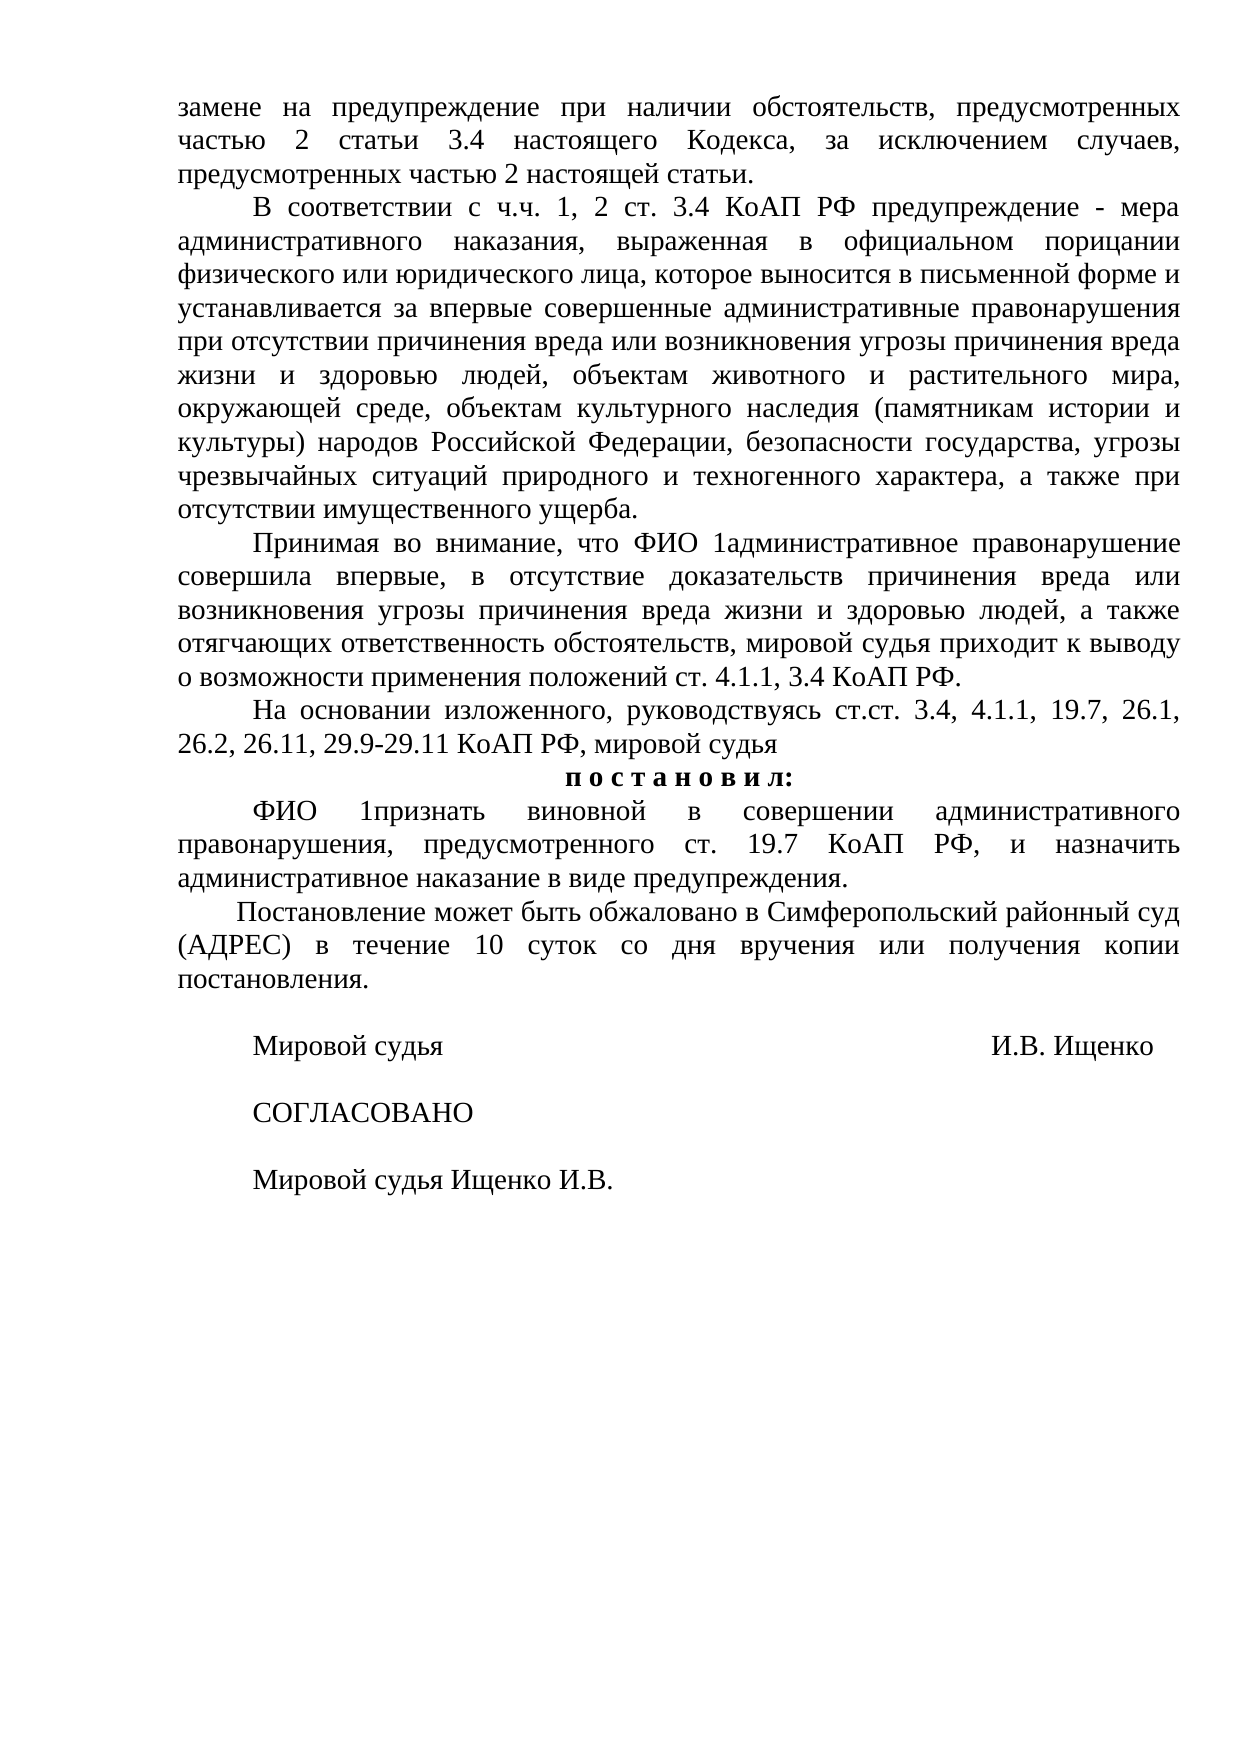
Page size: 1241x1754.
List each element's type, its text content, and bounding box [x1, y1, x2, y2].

text п о с т а н о в и л: [177, 759, 1181, 793]
text В соответствии с ч.ч. 1, 2 ст. 3.4 КоАП РФ предупреждение - мера административного наказания, выраженная в официальном порицании физического или юридического лица, которое выносится в письменной форме и устанавливается за впервые совершенные административные правонарушения при отсутствии причинения вреда или возникновения угрозы причинения вреда жизни и здоровью людей, объектам животного и растительного мира, окружающей среде, объектам культурного наследия (памятникам истории и культуры) народов Российской Федерации, безопасности государства, угрозы чрезвычайных ситуаций природного и техногенного характера, а также при отсутствии имущественного ущерба. [177, 189, 1181, 525]
text Принимая во внимание, что ФИО 1административное правонарушение совершила впервые, в отсутствие доказательств причинения вреда или возникновения угрозы причинения вреда жизни и здоровью людей, а также отягчающих ответственность обстоятельств, мировой судья приходит к выводу о возможности применения положений ст. 4.1.1, 3.4 КоАП РФ. [177, 525, 1181, 692]
text ФИО 1признать виновной в совершении административного правонарушения, предусмотренного ст. 19.7 КоАП РФ, и назначить административное наказание в виде предупреждения. [177, 793, 1181, 894]
text Постановление может быть обжаловано в Симферопольский районный суд (АДРЕС) в течение 10 суток со дня вручения или получения копии постановления. [177, 894, 1181, 994]
text Мировой судья И.В. Ищенко [177, 1028, 1181, 1061]
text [177, 89, 1181, 189]
text СОГЛАСОВАНО [177, 1095, 1181, 1128]
text Мировой судья Ищенко И.В. [177, 1162, 1181, 1196]
text На основании изложенного, руководствуясь ст.ст. 3.4, 4.1.1, 19.7, 26.1, 26.2, 26.11, 29.9-29.11 КоАП РФ, мировой судья [177, 692, 1181, 759]
